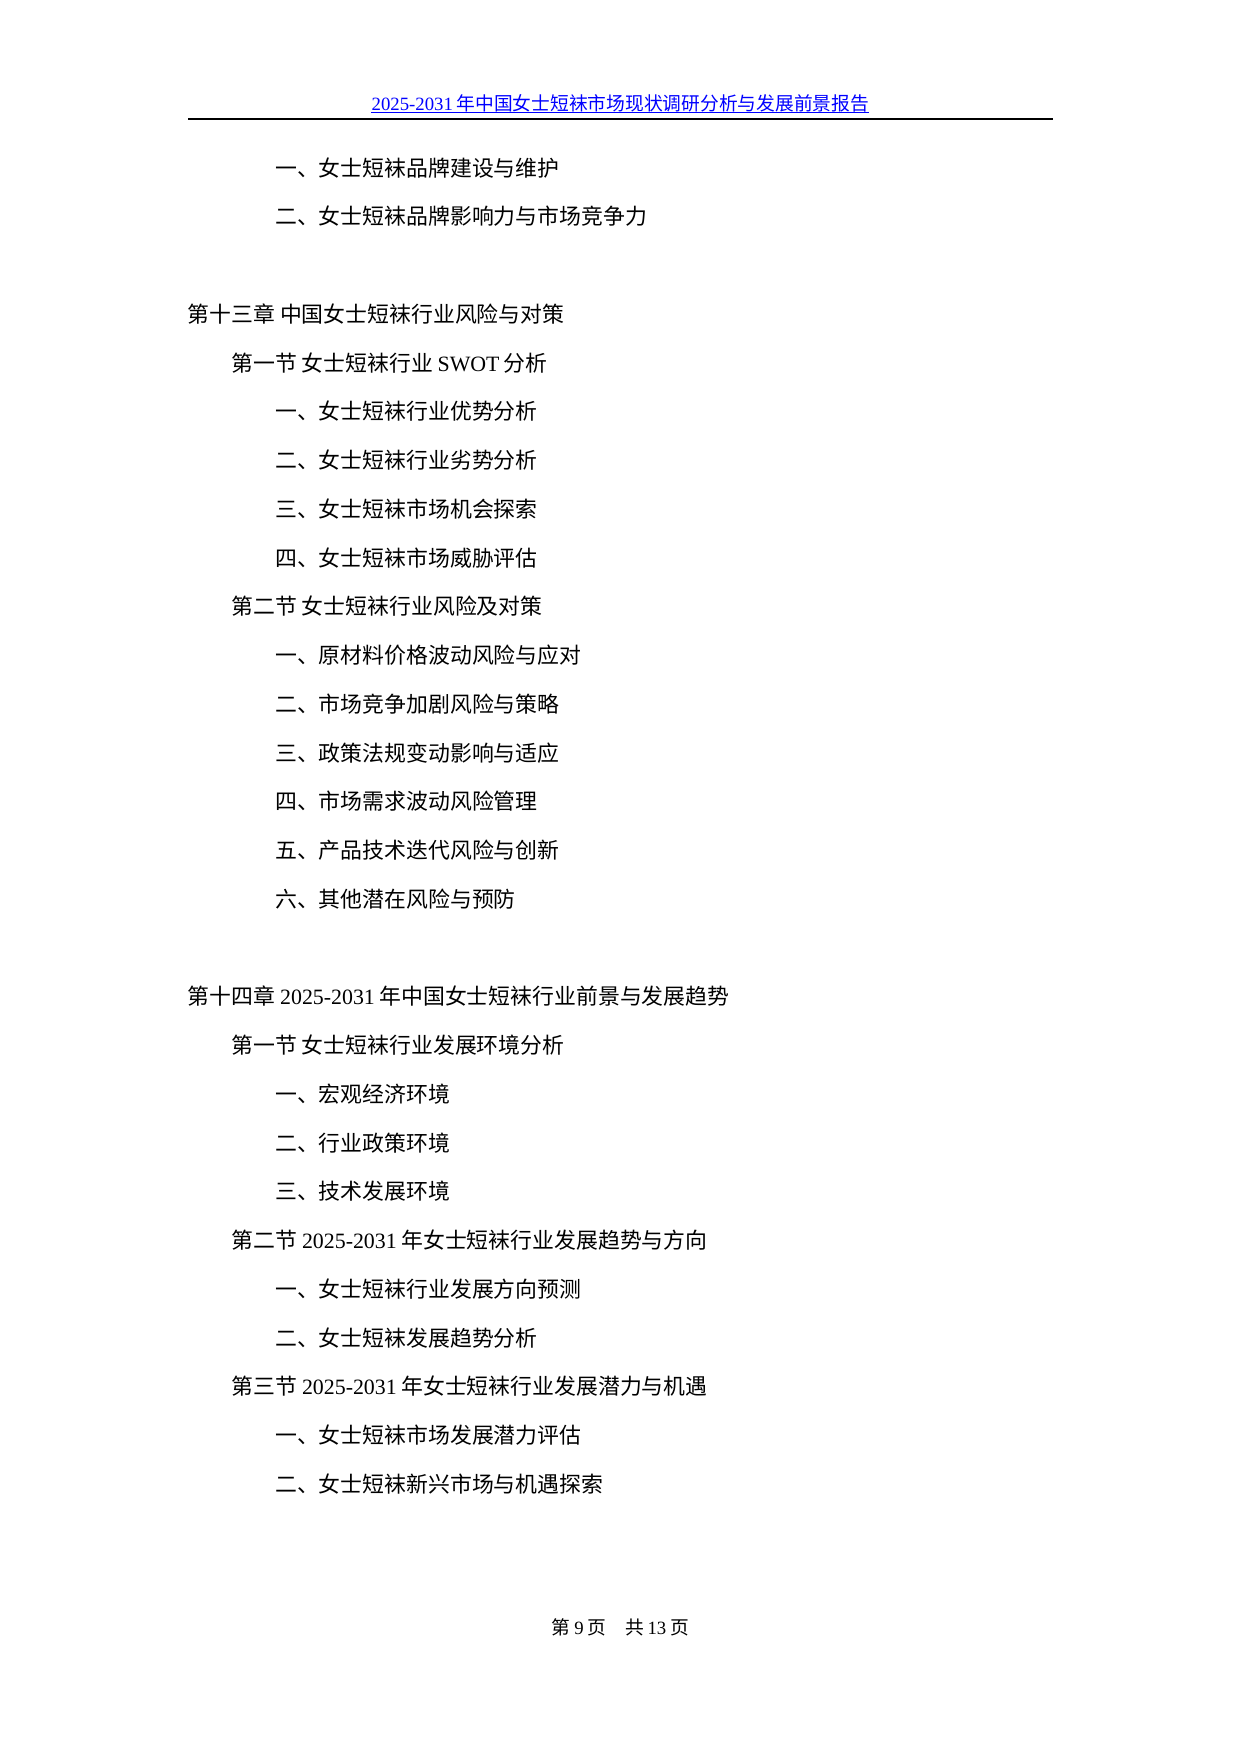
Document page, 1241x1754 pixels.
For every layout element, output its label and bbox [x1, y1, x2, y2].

text [187, 150, 1053, 1499]
